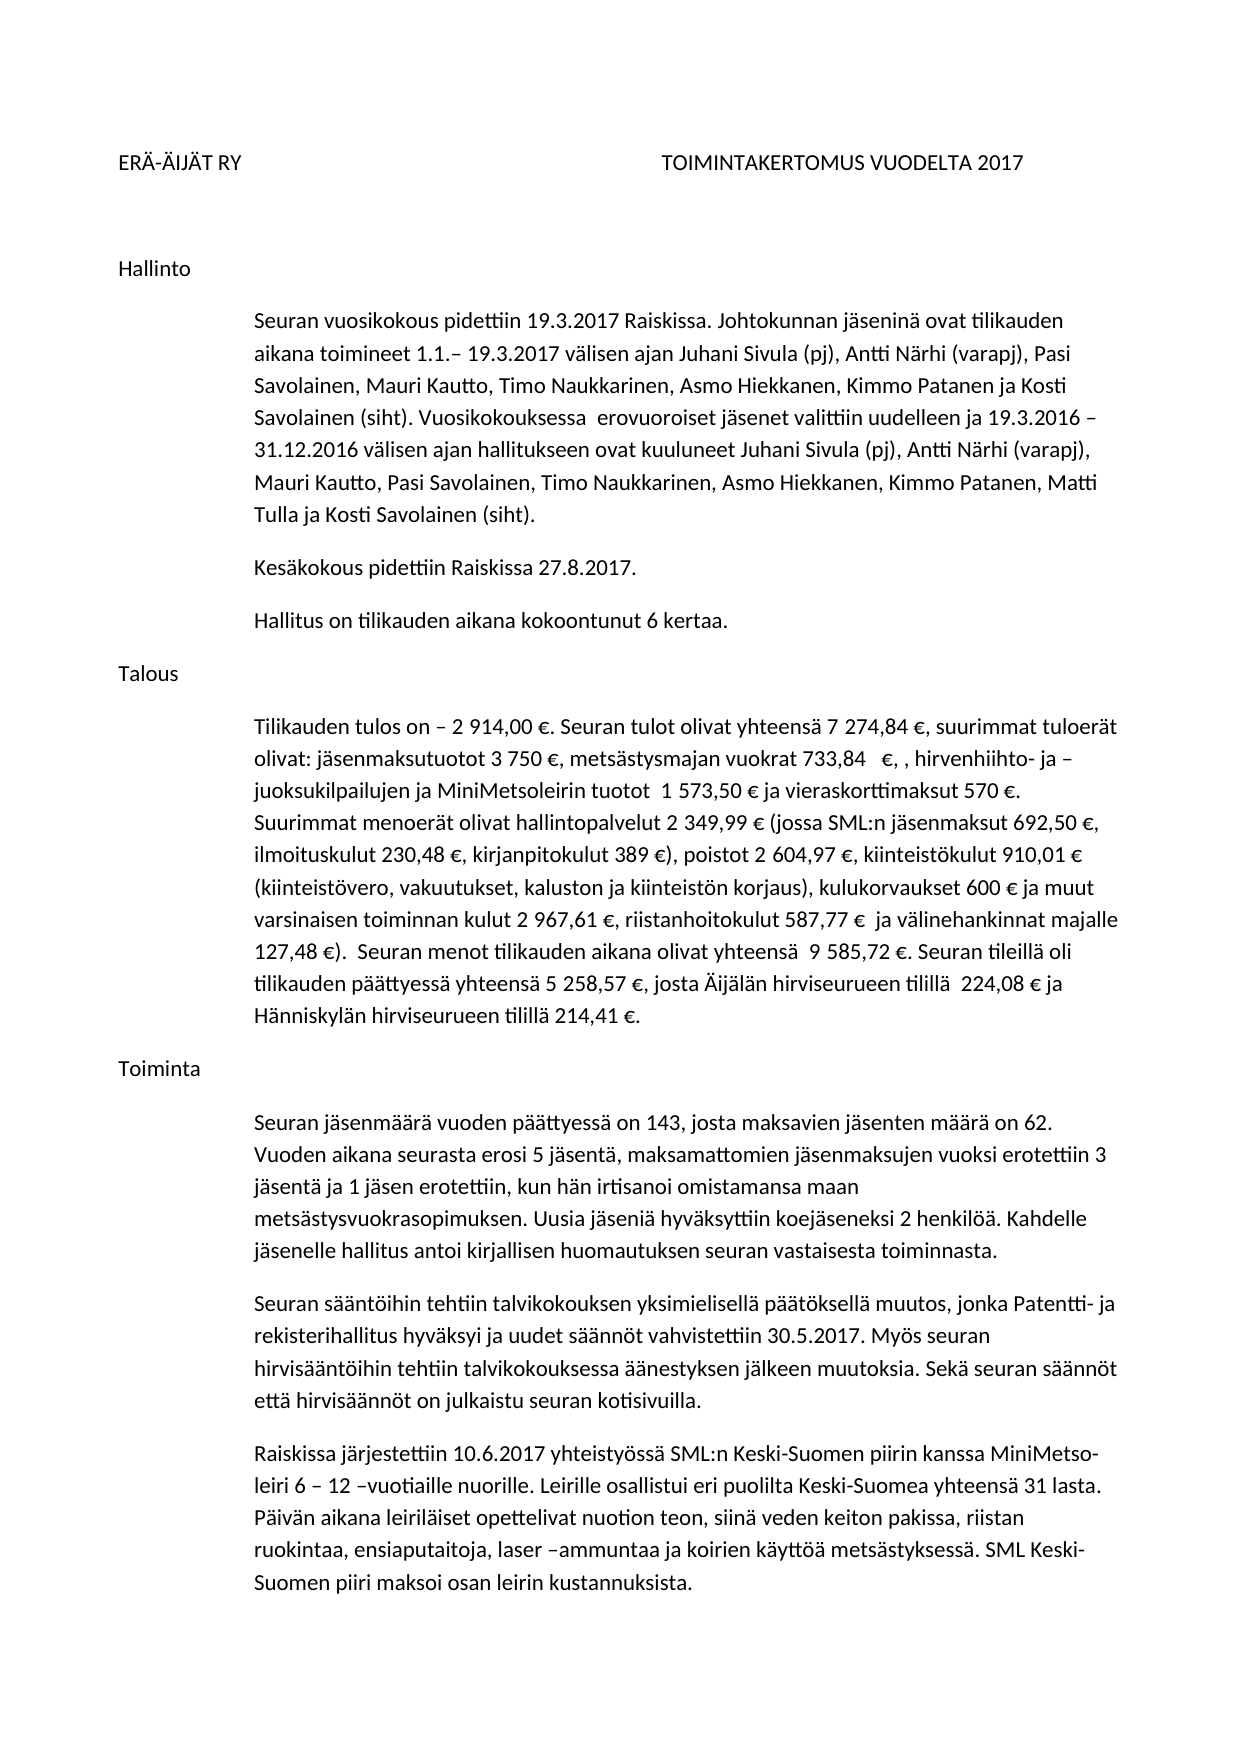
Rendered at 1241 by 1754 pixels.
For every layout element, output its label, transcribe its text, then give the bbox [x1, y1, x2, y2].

text Toiminta [118, 1054, 1122, 1083]
text Kesäkokous pidettiin Raiskissa 27.8.2017. [254, 553, 1122, 581]
text ERÄ-ÄIJÄT RY TOIMINTAKERTOMUS VUODELTA 2017 [118, 148, 1122, 176]
text Seuran vuosikokous pidettiin 19.3.2017 Raiskissa. Johtokunnan jäseninä ovat tilikauden aikana toimineet 1.1.– 19.3.2017 välisen ajan Juhani Sivula (pj), Antti Närhi (varapj), Pasi Savolainen, Mauri Kautto, Timo Naukkarinen, Asmo Hiekkanen, Kimmo Patanen ja Kosti Savolainen (siht). Vuosikokouksessa erovuoroiset jäsenet valittiin uudelleen ja 19.3.2016 – 31.12.2016 välisen ajan hallitukseen ovat kuuluneet Juhani Sivula (pj), Antti Närhi (varapj), Mauri Kautto, Pasi Savolainen, Timo Naukkarinen, Asmo Hiekkanen, Kimmo Patanen, Matti Tulla ja Kosti Savolainen (siht). [254, 307, 1122, 528]
text Tilikauden tulos on – 2 914,00 €. Seuran tulot olivat yhteensä 7 274,84 €, suurimmat tuloerät olivat: jäsenmaksutuotot 3 750 €, metsästysmajan vuokrat 733,84 €, , hirvenhiihto- ja –juoksukilpailujen ja MiniMetsoleirin tuotot 1 573,50 € ja vieraskorttimaksut 570 €. Suurimmat menoerät olivat hallintopalvelut 2 349,99 € (jossa SML:n jäsenmaksut 692,50 €, ilmoituskulut 230,48 €, kirjanpitokulut 389 €), poistot 2 604,97 €, kiinteistökulut 910,01 € (kiinteistövero, vakuutukset, kaluston ja kiinteistön korjaus), kulukorvaukset 600 € ja muut varsinaisen toiminnan kulut 2 967,61 €, riistanhoitokulut 587,77 € ja välinehankinnat majalle 127,48 €). Seuran menot tilikauden aikana olivat yhteensä 9 585,72 €. Seuran tileillä oli tilikauden päättyessä yhteensä 5 258,57 €, josta Äijälän hirviseurueen tilillä 224,08 € ja Hänniskylän hirviseurueen tilillä 214,41 €. [254, 712, 1122, 1029]
text Talous [118, 659, 1122, 687]
text Hallitus on tilikauden aikana kokoontunut 6 kertaa. [118, 606, 1122, 634]
text Seuran jäsenmäärä vuoden päättyessä on 143, josta maksavien jäsenten määrä on 62. Vuoden aikana seurasta erosi 5 jäsentä, maksamattomien jäsenmaksujen vuoksi erotettiin 3 jäsentä ja 1 jäsen erotettiin, kun hän irtisanoi omistamansa maan metsästysvuokrasopimuksen. Uusia jäseniä hyväksyttiin koejäseneksi 2 henkilöä. Kahdelle jäsenelle hallitus antoi kirjallisen huomautuksen seuran vastaisesta toiminnasta. [254, 1108, 1122, 1264]
text Raiskissa järjestettiin 10.6.2017 yhteistyössä SML:n Keski-Suomen piirin kanssa MiniMetso-leiri 6 – 12 –vuotiaille nuorille. Leirille osallistui eri puolilta Keski-Suomea yhteensä 31 lasta. Päivän aikana leiriläiset opettelivat nuotion teon, siinä veden keiton pakissa, riistan ruokintaa, ensiaputaitoja, laser –ammuntaa ja koirien käyttöä metsästyksessä. SML Keski-Suomen piiri maksoi osan leirin kustannuksista. [254, 1439, 1122, 1596]
text Hallinto [118, 254, 1122, 282]
text Seuran sääntöihin tehtiin talvikokouksen yksimielisellä päätöksellä muutos, jonka Patentti- ja rekisterihallitus hyväksyi ja uudet säännöt vahvistettiin 30.5.2017. Myös seuran hirvisääntöihin tehtiin talvikokouksessa äänestyksen jälkeen muutoksia. Sekä seuran säännöt että hirvisäännöt on julkaistu seuran kotisivuilla. [254, 1289, 1122, 1414]
